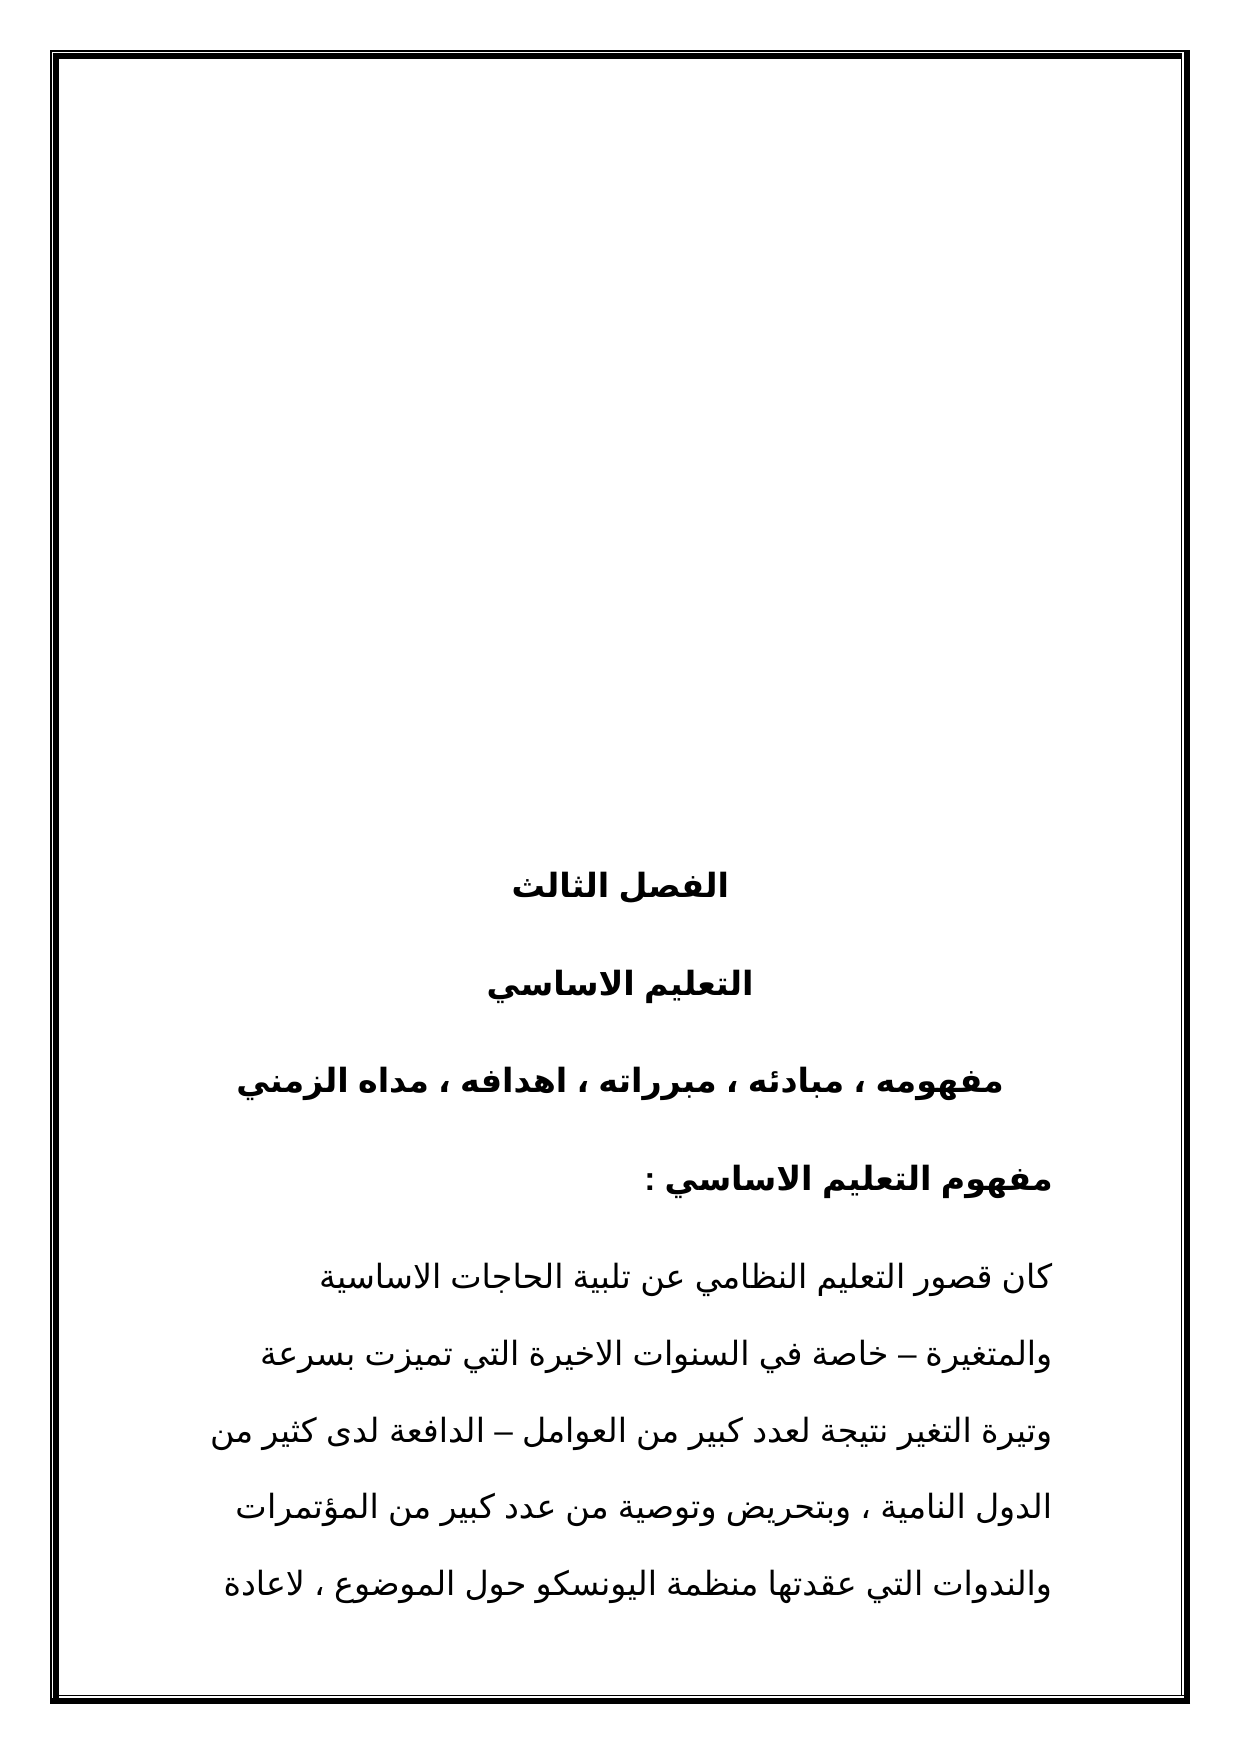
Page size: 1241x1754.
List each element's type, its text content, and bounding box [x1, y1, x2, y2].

text مفهوم التعليم الاساسي : [187, 1159, 1053, 1198]
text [187, 1257, 1053, 1603]
text مفهومه ، مبادئه ، مبرراته ، اهدافه ، مداه الزمني [187, 1061, 1053, 1100]
text التعليم الاساسي [187, 964, 1053, 1002]
text الفصل الثالث [187, 866, 1053, 904]
